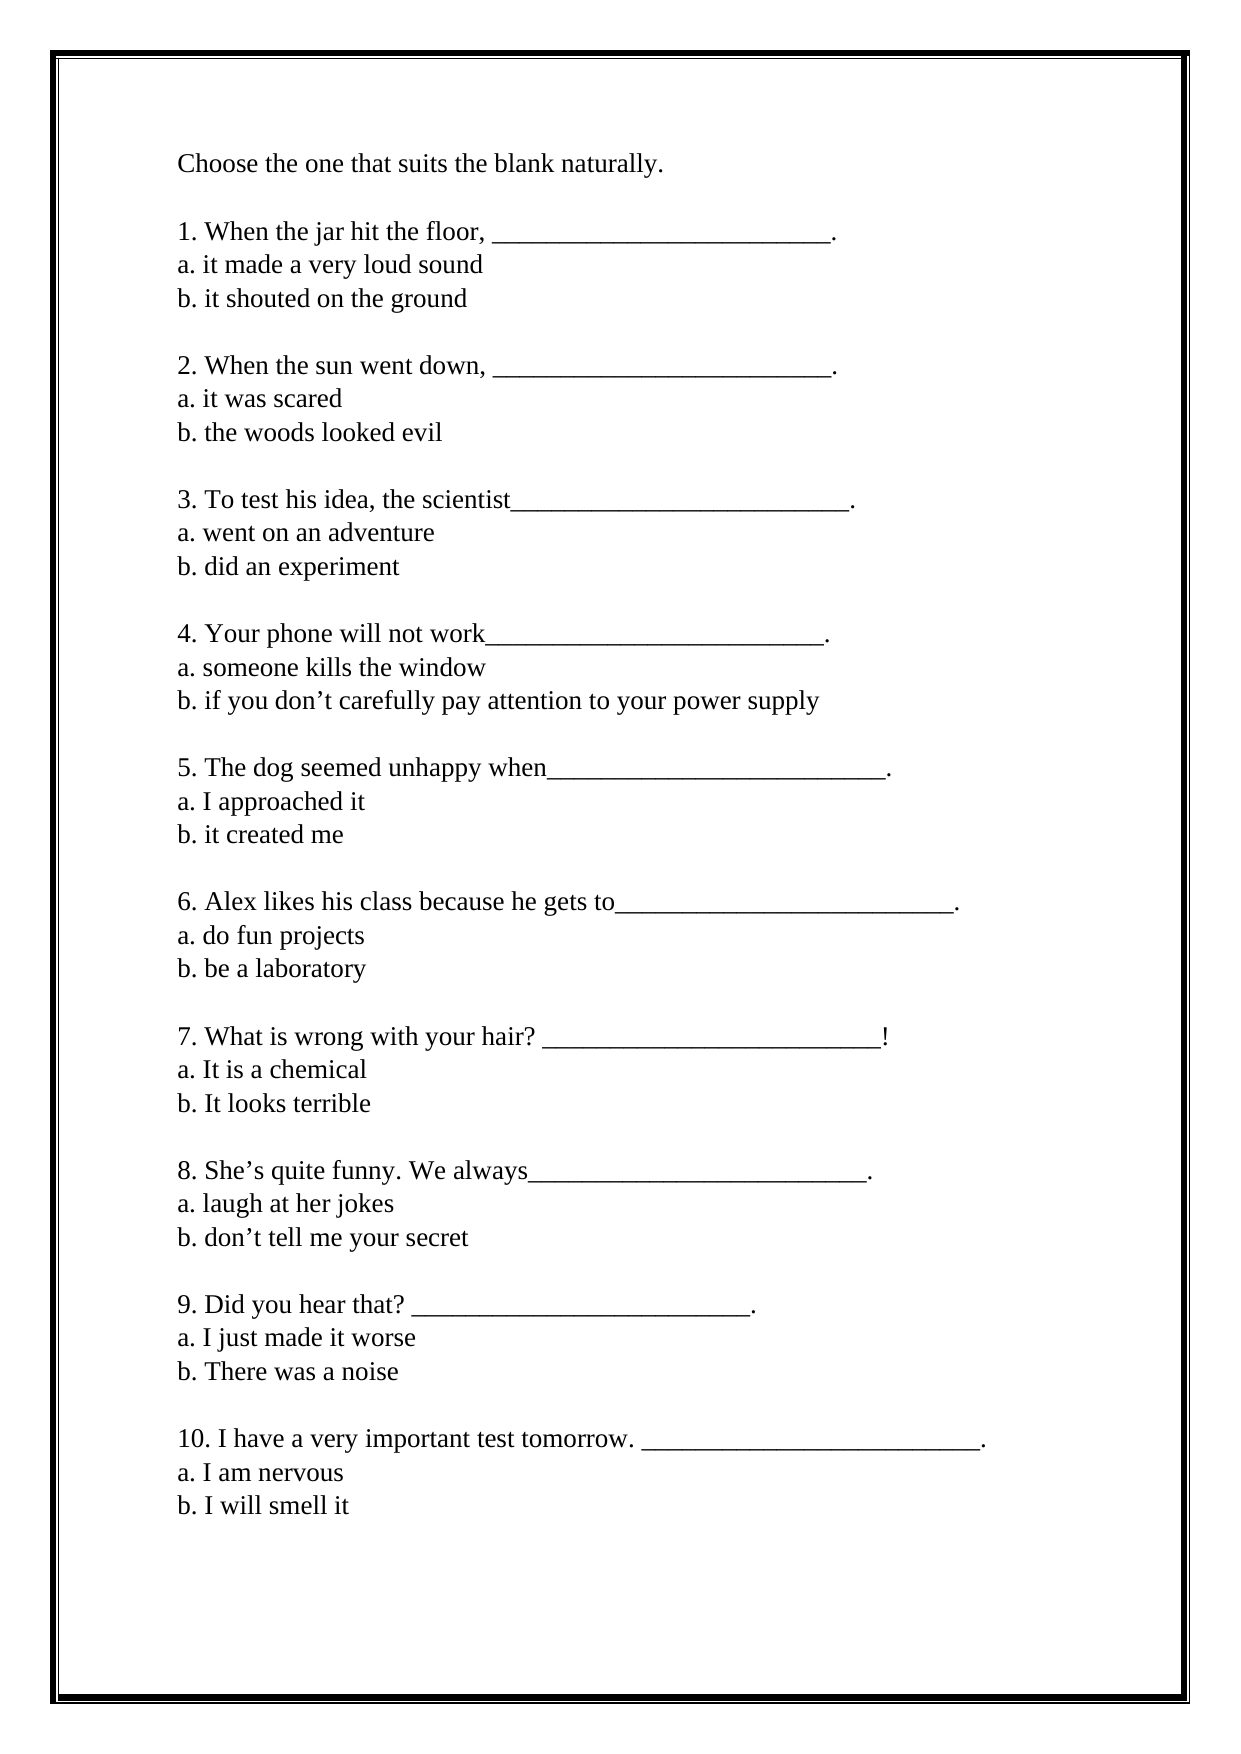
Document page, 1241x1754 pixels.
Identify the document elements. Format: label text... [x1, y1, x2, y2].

text b. don’t tell me your secret [177, 1221, 1063, 1252]
text b. it created me [177, 818, 1063, 849]
text Choose the one that suits the blank naturally. [177, 147, 1063, 179]
text a. I just made it worse [177, 1321, 1063, 1353]
text b. the woods looked evil [177, 416, 1063, 447]
text 4. Your phone will not work_________________________. [177, 617, 1063, 648]
text 5. The dog seemed unhappy when_________________________. [177, 751, 1063, 782]
text 7. What is wrong with your hair? _________________________! [177, 1019, 1063, 1051]
text b. be a laboratory [177, 952, 1063, 984]
text a. it was scared [177, 382, 1063, 413]
text b. I will smell it [177, 1489, 1063, 1520]
text 6. Alex likes his class because he gets to_________________________. [177, 885, 1063, 917]
text a. went on an adventure [177, 516, 1063, 548]
text 10. I have a very important test tomorrow. _________________________. [177, 1422, 1063, 1453]
text a. I approached it [177, 785, 1063, 816]
text 9. Did you hear that? _________________________. [177, 1288, 1063, 1319]
text a. someone kills the window [177, 651, 1063, 682]
text a. laugh at her jokes [177, 1187, 1063, 1218]
text a. it made a very loud sound [177, 248, 1063, 279]
text 3. To test his idea, the scientist_________________________. [177, 483, 1063, 514]
text b. There was a noise [177, 1355, 1063, 1386]
text 2. When the sun went down, _________________________. [177, 349, 1063, 380]
text a. do fun projects [177, 919, 1063, 950]
text b. It looks terrible [177, 1087, 1063, 1118]
text a. I am nervous [177, 1456, 1063, 1487]
text 8. She’s quite funny. We always_________________________. [177, 1154, 1063, 1185]
text b. it shouted on the ground [177, 282, 1063, 313]
text 1. When the jar hit the floor, _________________________. [177, 214, 1063, 246]
text b. if you don’t carefully pay attention to your power supply [177, 684, 1063, 715]
text b. did an experiment [177, 550, 1063, 581]
text a. It is a chemical [177, 1053, 1063, 1084]
